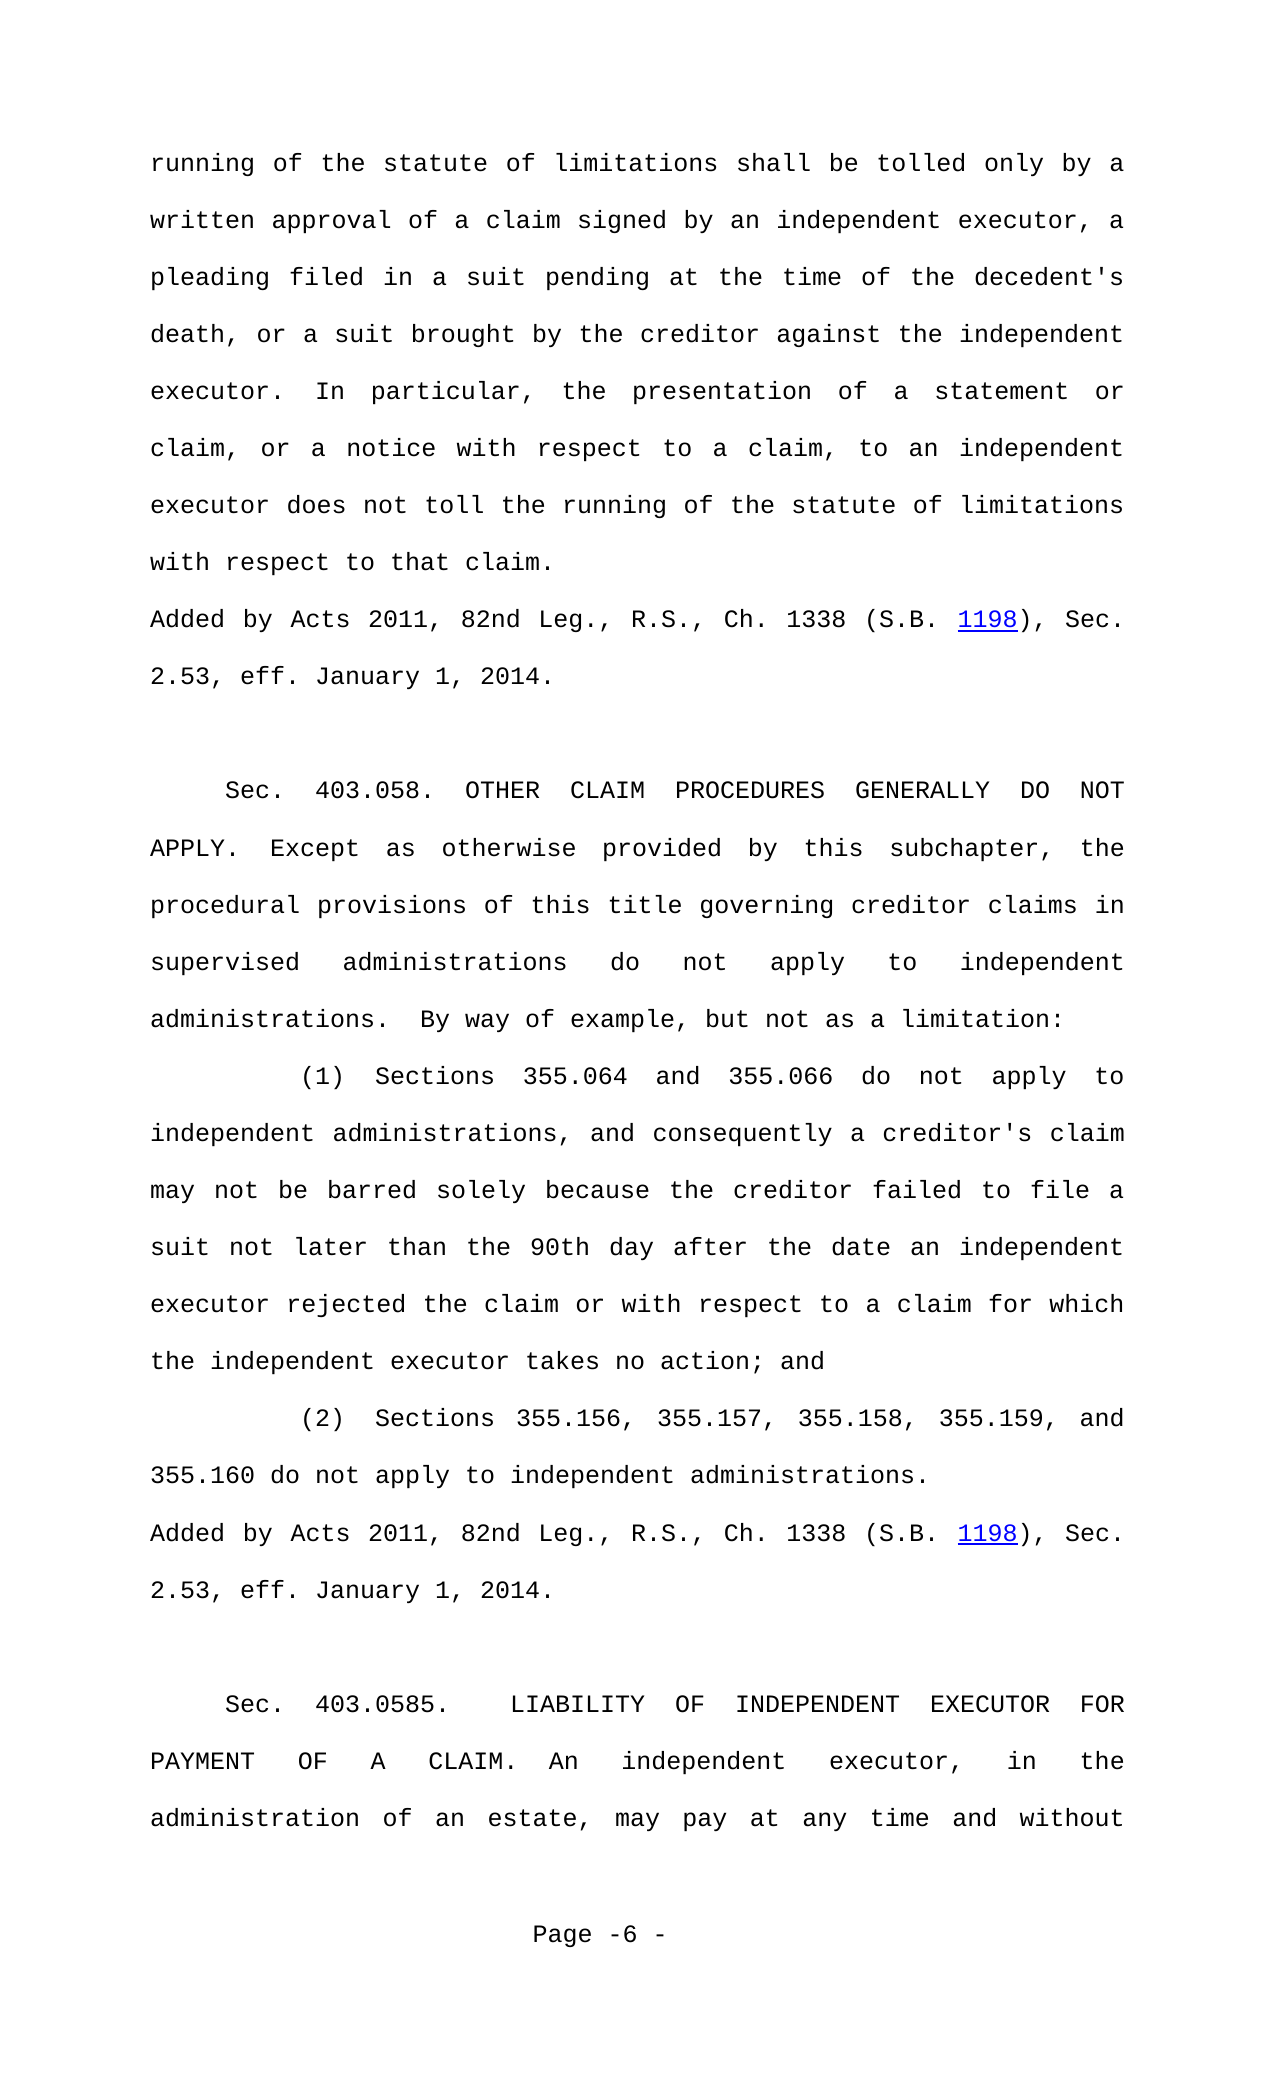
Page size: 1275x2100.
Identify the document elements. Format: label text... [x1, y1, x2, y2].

text (1) Sections 355.064 and 355.066 do not apply to independent administrations, and consequently a creditor's claim may not be barred solely because the creditor failed to file a suit not later than the 90th day after the date an independent executor rejected the claim or with respect to a claim for which the independent executor takes no action; and [150, 1063, 1125, 1377]
text Added by Acts 2011, 82nd Leg., R.S., Ch. 1338 (S.B. 1198), Sec. 2.53, eff. January 1, 2014. [150, 607, 1125, 692]
text Sec. 403.058. OTHER CLAIM PROCEDURES GENERALLY DO NOT APPLY. Except as otherwise provided by this subchapter, the procedural provisions of this title governing creditor claims in supervised administrations do not apply to independent administrations. By way of example, but not as a limitation: [150, 778, 1125, 1035]
text Added by Acts 2011, 82nd Leg., R.S., Ch. 1338 (S.B. 1198), Sec. 2.53, eff. January 1, 2014. [150, 1520, 1125, 1606]
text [150, 150, 1125, 578]
text (2) Sections 355.156, 355.157, 355.158, 355.159, and 355.160 do not apply to independent administrations. [150, 1406, 1125, 1491]
